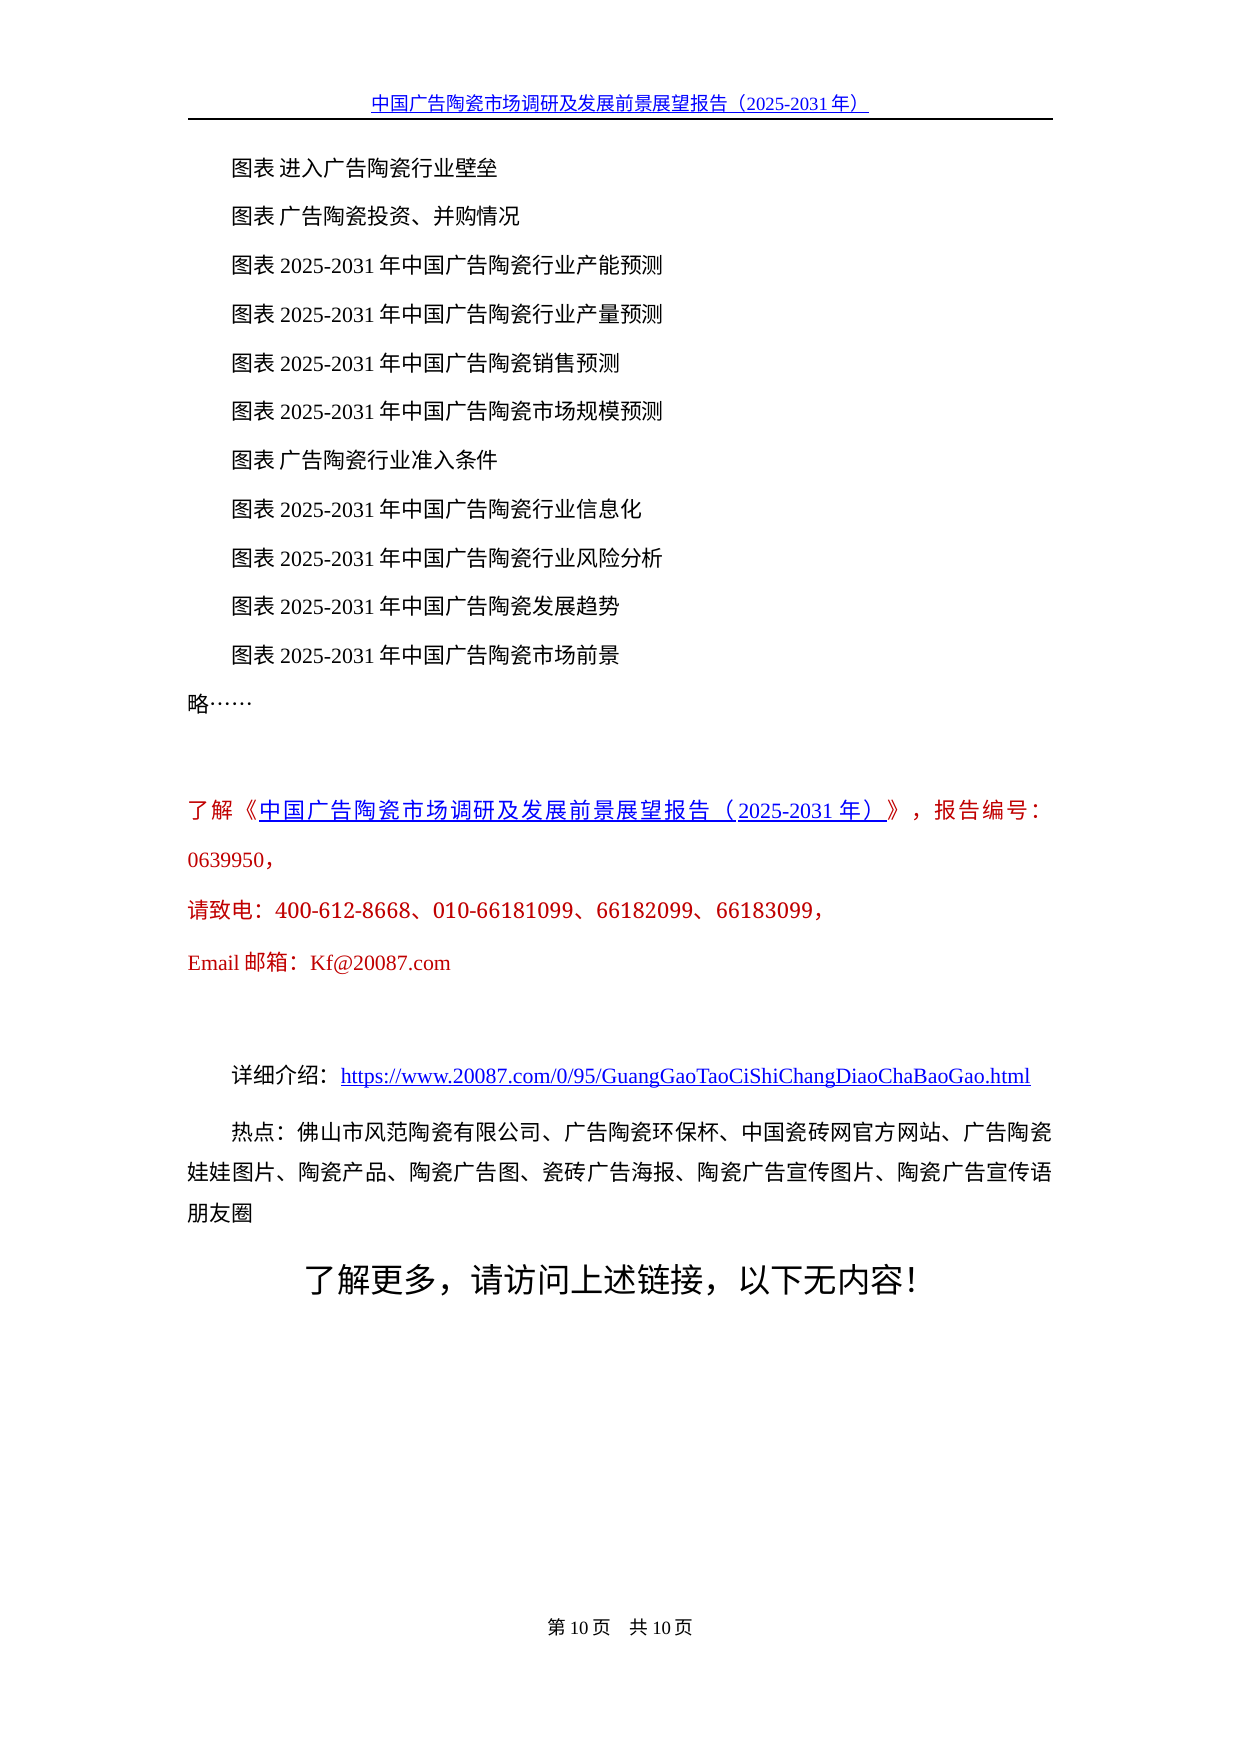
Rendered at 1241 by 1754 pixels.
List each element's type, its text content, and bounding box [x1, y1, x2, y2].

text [187, 150, 1053, 719]
text 请致电：400-612-8668、010-66181099、66182099、66183099， [187, 893, 1053, 926]
text 详细介绍：https://www.20087.com/0/95/GuangGaoTaoCiShiChangDiaoChaBaoGao.html [187, 1058, 1053, 1090]
text 了解《中国广告陶瓷市场调研及发展前景展望报告（2025-2031年）》，报告编号：0639950， [187, 793, 1053, 874]
text Email邮箱：Kf@20087.com [187, 945, 1053, 977]
title 了解更多，请访问上述链接，以下无内容！ [187, 1246, 1053, 1311]
text 热点：佛山市风范陶瓷有限公司、广告陶瓷环保杯、中国瓷砖网官方网站、广告陶瓷娃娃图片、陶瓷产品、陶瓷广告图、瓷砖广告海报、陶瓷广告宣传图片、陶瓷广告宣传语朋友圈 [187, 1114, 1053, 1228]
